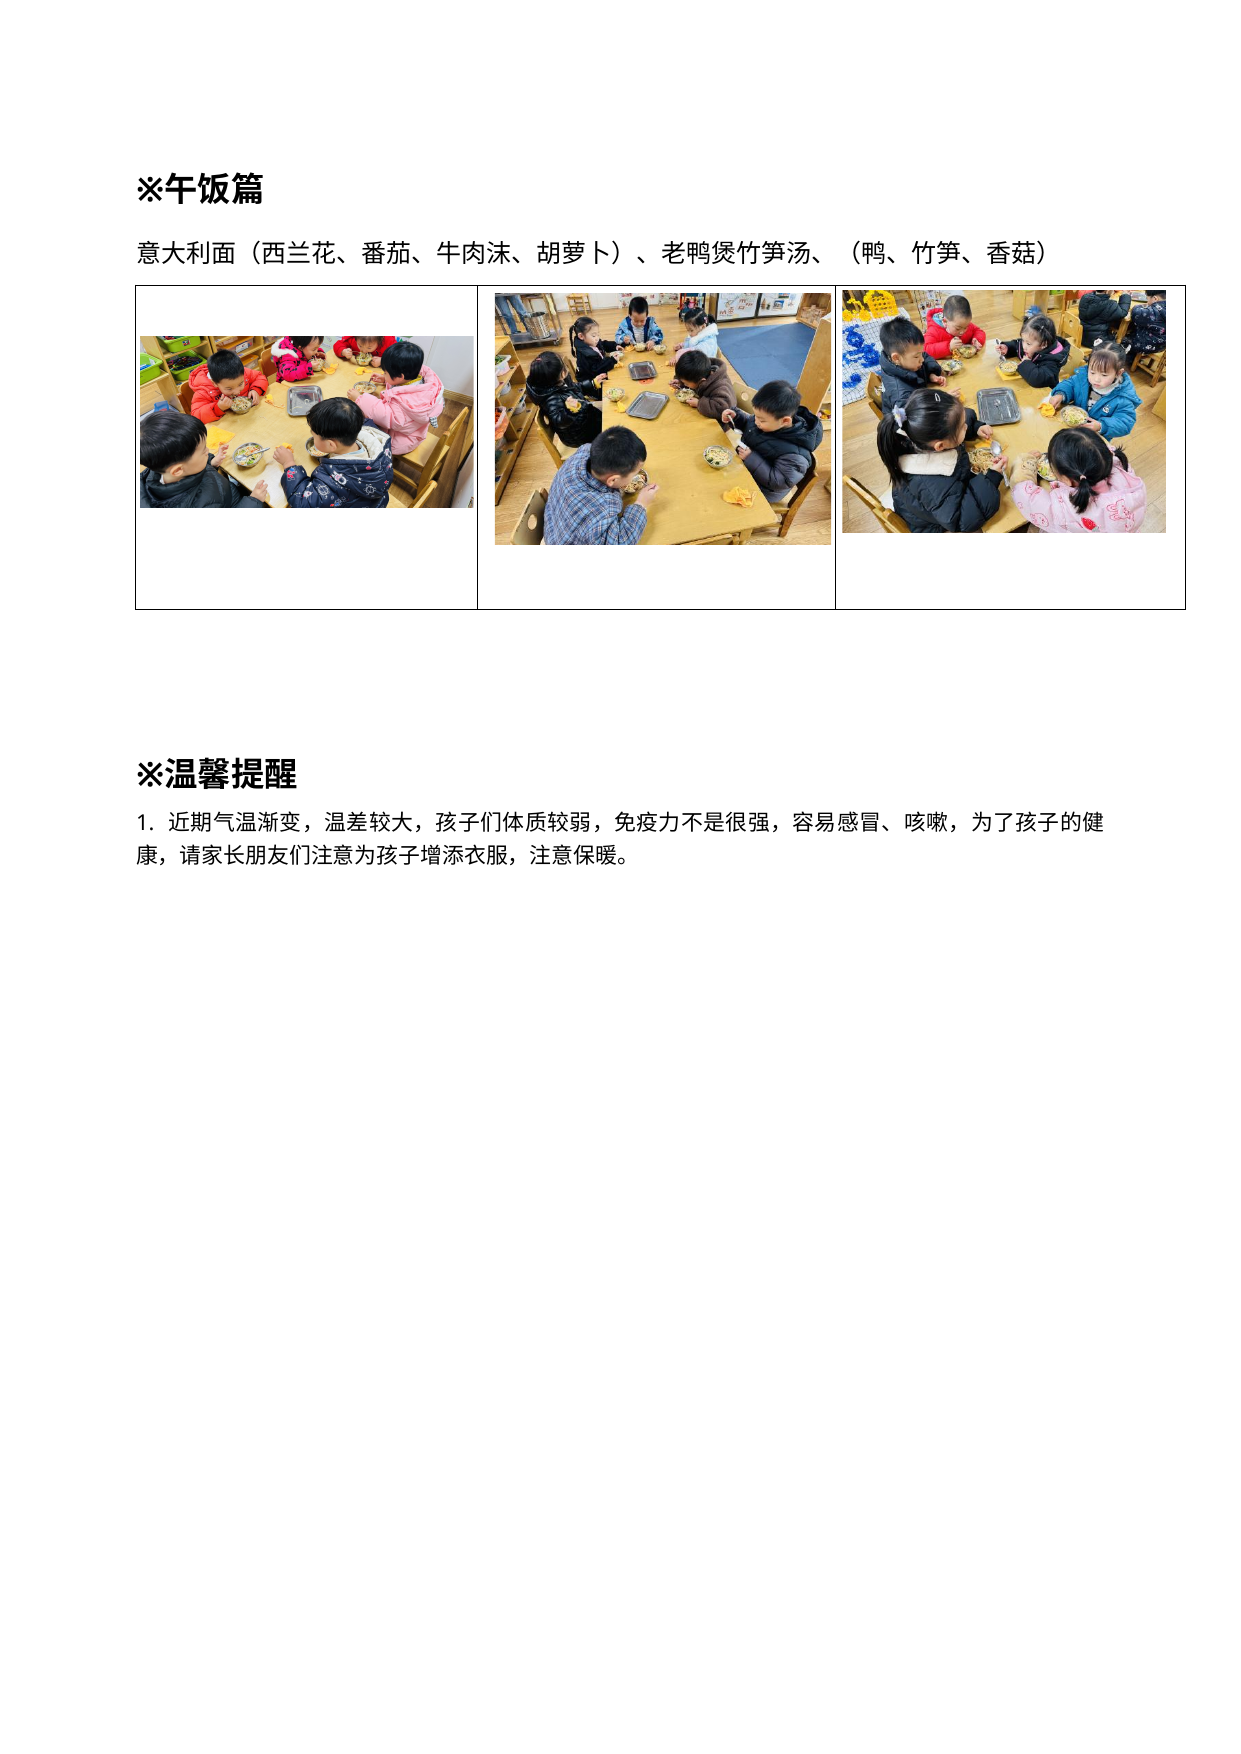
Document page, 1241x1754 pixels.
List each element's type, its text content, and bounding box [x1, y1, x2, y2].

picture [140, 336, 474, 507]
table_header [836, 286, 1185, 609]
text ※午饭篇 [136, 154, 1104, 219]
table_header [478, 286, 835, 609]
table_header [136, 286, 477, 609]
picture [840, 328, 1166, 494]
text 意大利面（西兰花、番茄、牛肉沫、胡萝卜）、老鸭煲竹笋汤、（鸭、竹笋、香菇） [136, 219, 1104, 284]
text ※温馨提醒 [136, 740, 1104, 805]
list 近期气温渐变，温差较大，孩子们体质较弱，免疫力不是很强，容易感冒、咳嗽，为了孩子的健康，请家长朋友们注意为孩子增添衣服，注意保暖。 [136, 805, 1104, 870]
picture [493, 333, 831, 505]
